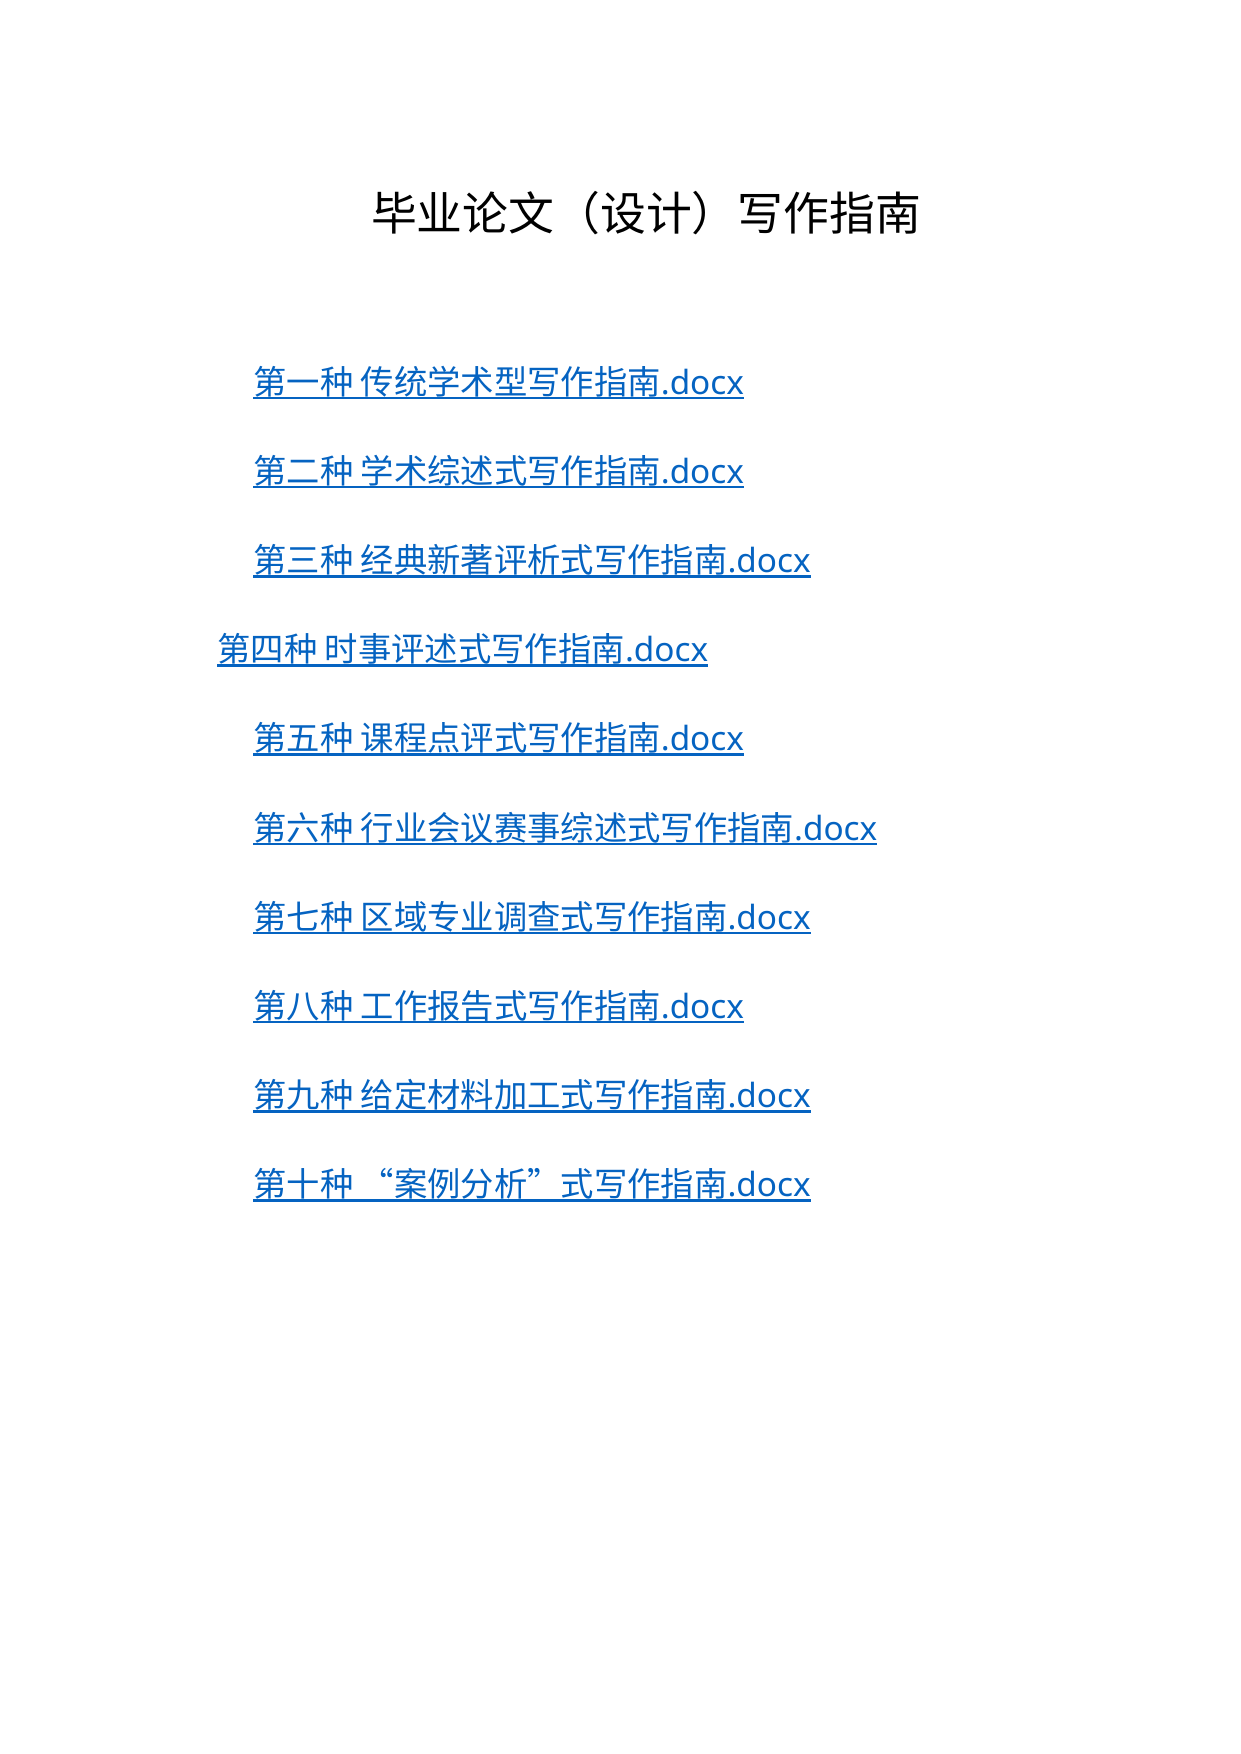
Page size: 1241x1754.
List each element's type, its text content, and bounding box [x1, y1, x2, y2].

text 第六种 行业会议赛事综述式写作指南.docx [187, 793, 1053, 858]
text 第一种 传统学术型写作指南.docx [187, 347, 1053, 412]
text 第二种 学术综述式写作指南.docx [187, 436, 1053, 501]
text 第四种 时事评述式写作指南.docx [187, 615, 1053, 680]
text 第七种 区域专业调查式写作指南.docx [187, 882, 1053, 947]
text 第三种 经典新著评析式写作指南.docx [187, 526, 1053, 591]
text 第八种 工作报告式写作指南.docx [187, 971, 1053, 1036]
text 第十种 “案例分析”式写作指南.docx [187, 1150, 1053, 1215]
text 第五种 课程点评式写作指南.docx [187, 704, 1053, 769]
text 毕业论文（设计）写作指南 [187, 162, 1053, 259]
text 第九种 给定材料加工式写作指南.docx [187, 1061, 1053, 1126]
